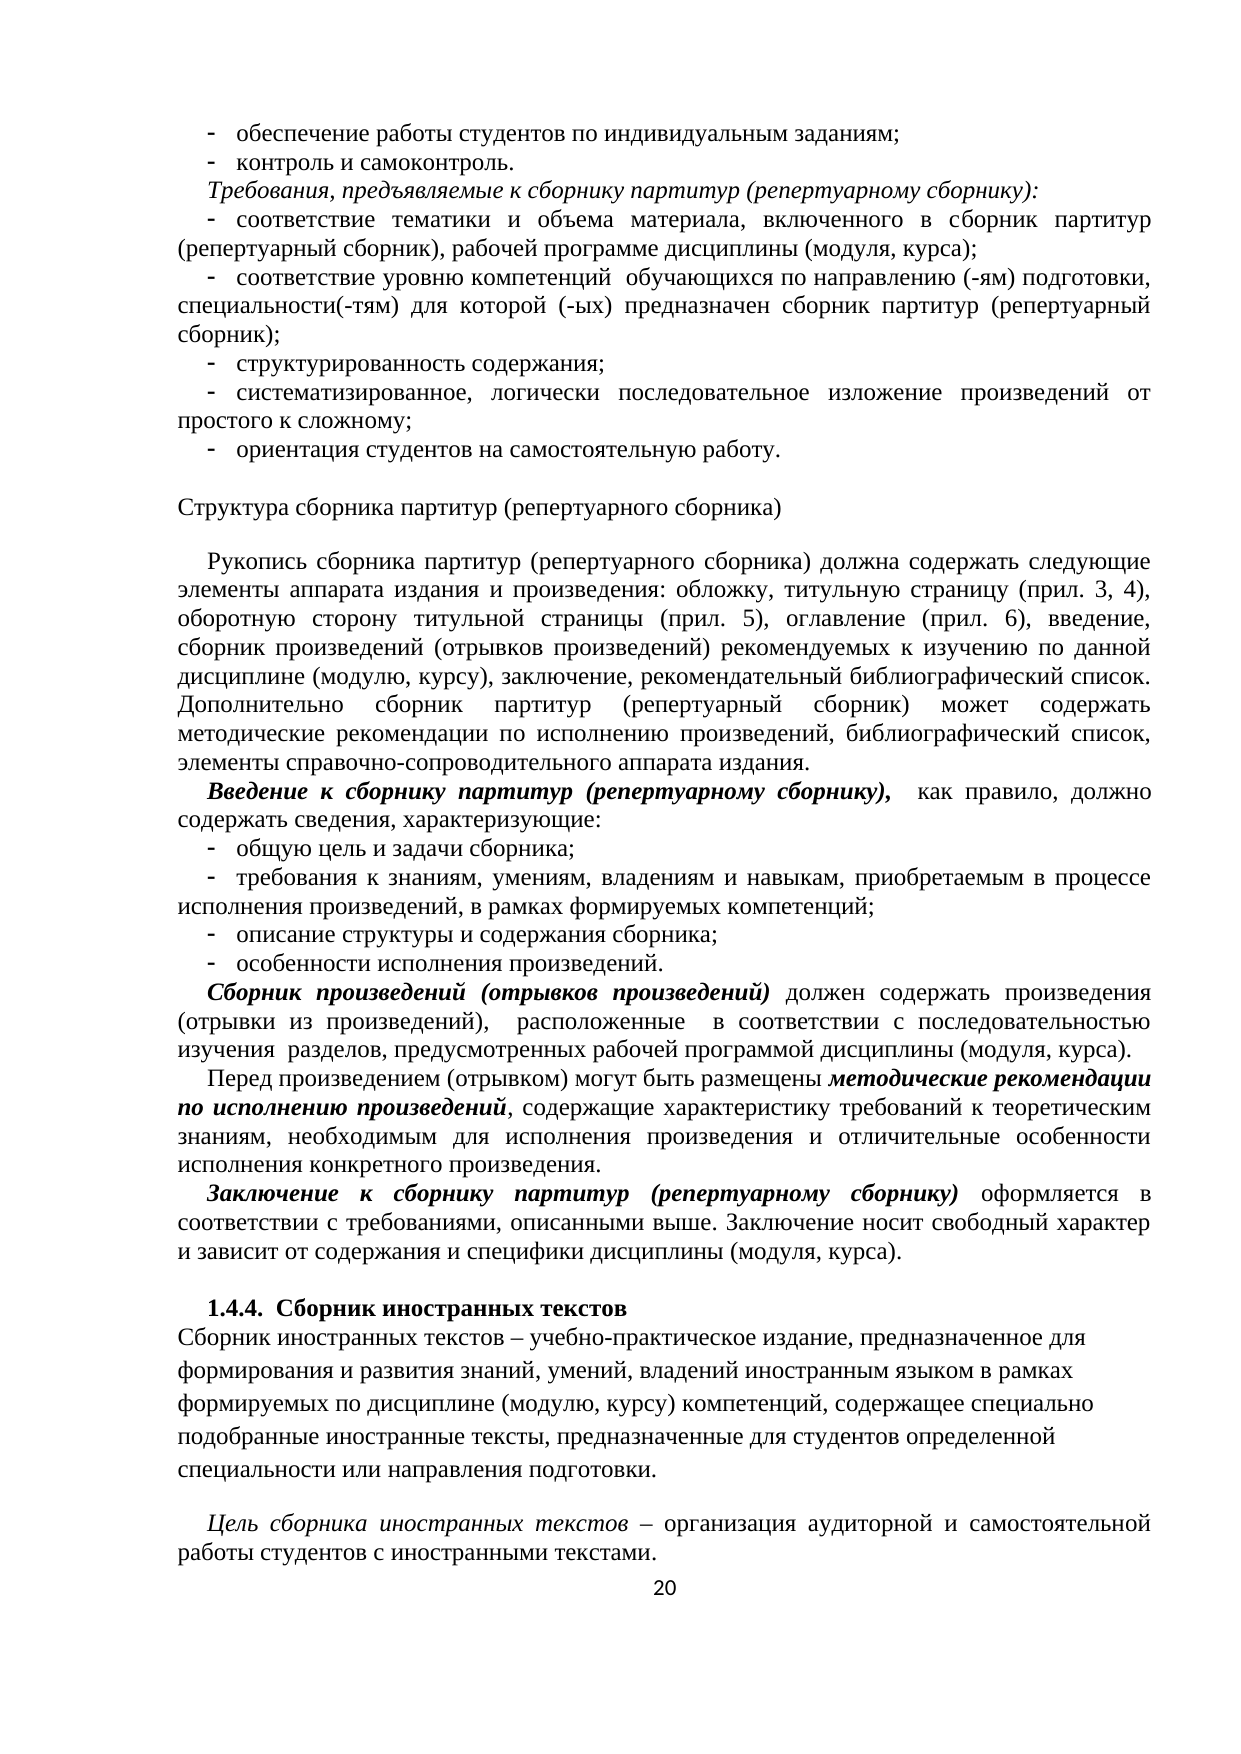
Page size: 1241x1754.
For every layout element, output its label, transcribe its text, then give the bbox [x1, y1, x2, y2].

text Цель сборника иностранных текстов – организация аудиторной и самостоятельной работы студентов с иностранными текстами. [177, 1508, 1152, 1565]
text Сборник иностранных текстов – учебно-практическое издание, предназначенное для формирования и развития знаний, умений, владений иностранным языком в рамках формируемых по дисциплине (модулю, курсу) компетенций, содержащее специально подобранные иностранные тексты, предназначенные для студентов определенной специальности или направления подготовки. [177, 1322, 1152, 1483]
text Требования, предъявляемые к сборнику партитур (репертуарному сборнику): [177, 176, 1152, 204]
text Введение к сборнику партитур (репертуарному сборнику), как правило, должно содержать сведения, характеризующие: [177, 776, 1152, 833]
list описание структуры и содержания сборника; [177, 919, 1152, 948]
list особенности исполнения произведений. [177, 948, 1152, 977]
list соответствие тематики и объема материала, включенного в сборник партитур (репертуарный сборник), рабочей программе дисциплины (модуля, курса); [177, 204, 1152, 262]
text Сборник произведений (отрывков произведений) должен содержать произведения (отрывки из произведений), расположенные в соответствии с последовательностью изучения разделов, предусмотренных рабочей программой дисциплины (модуля, курса). [177, 977, 1152, 1063]
subtitle 1.4.4. Сборник иностранных текстов [177, 1293, 1152, 1322]
list требования к знаниям, умениям, владениям и навыкам, приобретаемым в процессе исполнения произведений, в рамках формируемых компетенций; [177, 862, 1152, 919]
list контроль и самоконтроль. [177, 147, 1152, 176]
list обеспечение работы студентов по индивидуальным заданиям; [177, 118, 1152, 147]
list общую цель и задачи сборника; [177, 833, 1152, 862]
text Заключение к сборнику партитур (репертуарному сборнику) оформляется в соответствии с требованиями, описанными выше. Заключение носит свободный характер и зависит от содержания и специфики дисциплины (модуля, курса). [177, 1178, 1152, 1264]
text Рукопись сборника партитур (репертуарного сборника) должна содержать следующие элементы аппарата издания и произведения: обложку, титульную страницу (прил. 3, 4), оборотную сторону титульной страницы (прил. 5), оглавление (прил. 6), введение, сборник произведений (отрывков произведений) рекомендуемых к изучению по данной дисциплине (модулю, курсу), заключение, рекомендательный библиографический список. Дополнительно сборник партитур (репертуарный сборник) может содержать методические рекомендации по исполнению произведений, библиографический список, элементы справочно-сопроводительного аппарата издания. [177, 546, 1152, 776]
list ориентация студентов на самостоятельную работу. [177, 434, 1152, 463]
text Структура сборника партитур (репертуарного сборника) [177, 492, 1152, 521]
list структурированность содержания; [177, 348, 1152, 377]
list соответствие уровню компетенций обучающихся по направлению (-ям) подготовки, специальности(-тям) для которой (-ых) предназначен сборник партитур (репертуарный сборник); [177, 262, 1152, 348]
text Перед произведением (отрывком) могут быть размещены методические рекомендации по исполнению произведений, содержащие характеристику требований к теоретическим знаниям, необходимым для исполнения произведения и отличительные особенности исполнения конкретного произведения. [177, 1063, 1152, 1178]
list систематизированное, логически последовательное изложение произведений от простого к сложному; [177, 377, 1152, 434]
